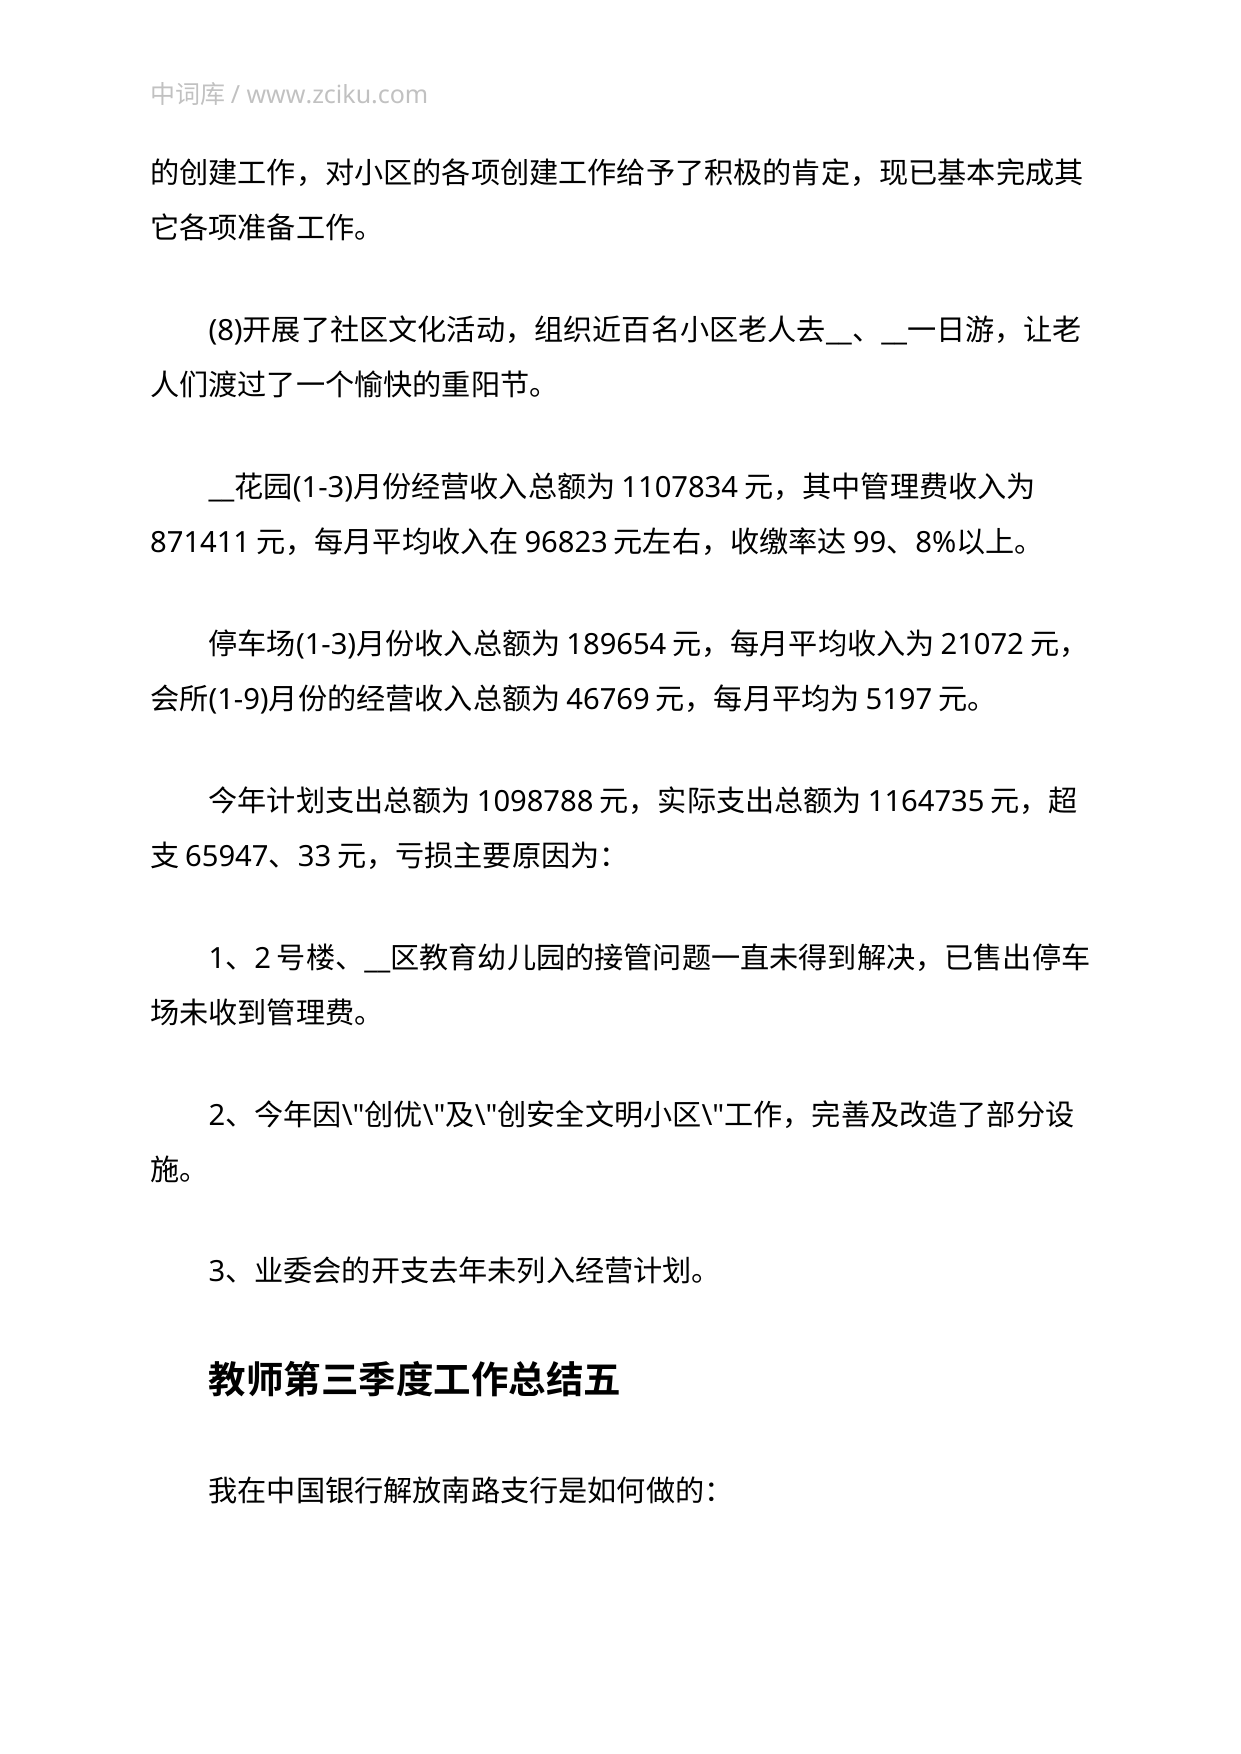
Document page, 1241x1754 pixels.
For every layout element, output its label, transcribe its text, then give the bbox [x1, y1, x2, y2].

text 我在中国银行解放南路支行是如何做的： [150, 1467, 1090, 1509]
text 今年计划支出总额为1098788元，实际支出总额为1164735元，超支65947、33元，亏损主要原因为： [150, 777, 1090, 875]
text 教师第三季度工作总结五 [150, 1350, 1090, 1404]
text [150, 150, 1090, 247]
text 2、今年因\"创优\"及\"创安全文明小区\"工作，完善及改造了部分设施。 [150, 1091, 1090, 1188]
text __花园(1-3)月份经营收入总额为1107834元，其中管理费收入为871411元，每月平均收入在96823元左右，收缴率达99、8%以上。 [150, 463, 1090, 561]
text 停车场(1-3)月份收入总额为189654元，每月平均收入为21072元，会所(1-9)月份的经营收入总额为46769元，每月平均为5197元。 [150, 620, 1090, 718]
text (8)开展了社区文化活动，组织近百名小区老人去__、__一日游，让老人们渡过了一个愉快的重阳节。 [150, 307, 1090, 404]
text 1、2号楼、__区教育幼儿园的接管问题一直未得到解决，已售出停车场未收到管理费。 [150, 934, 1090, 1032]
text 3、业委会的开支去年未列入经营计划。 [150, 1248, 1090, 1290]
